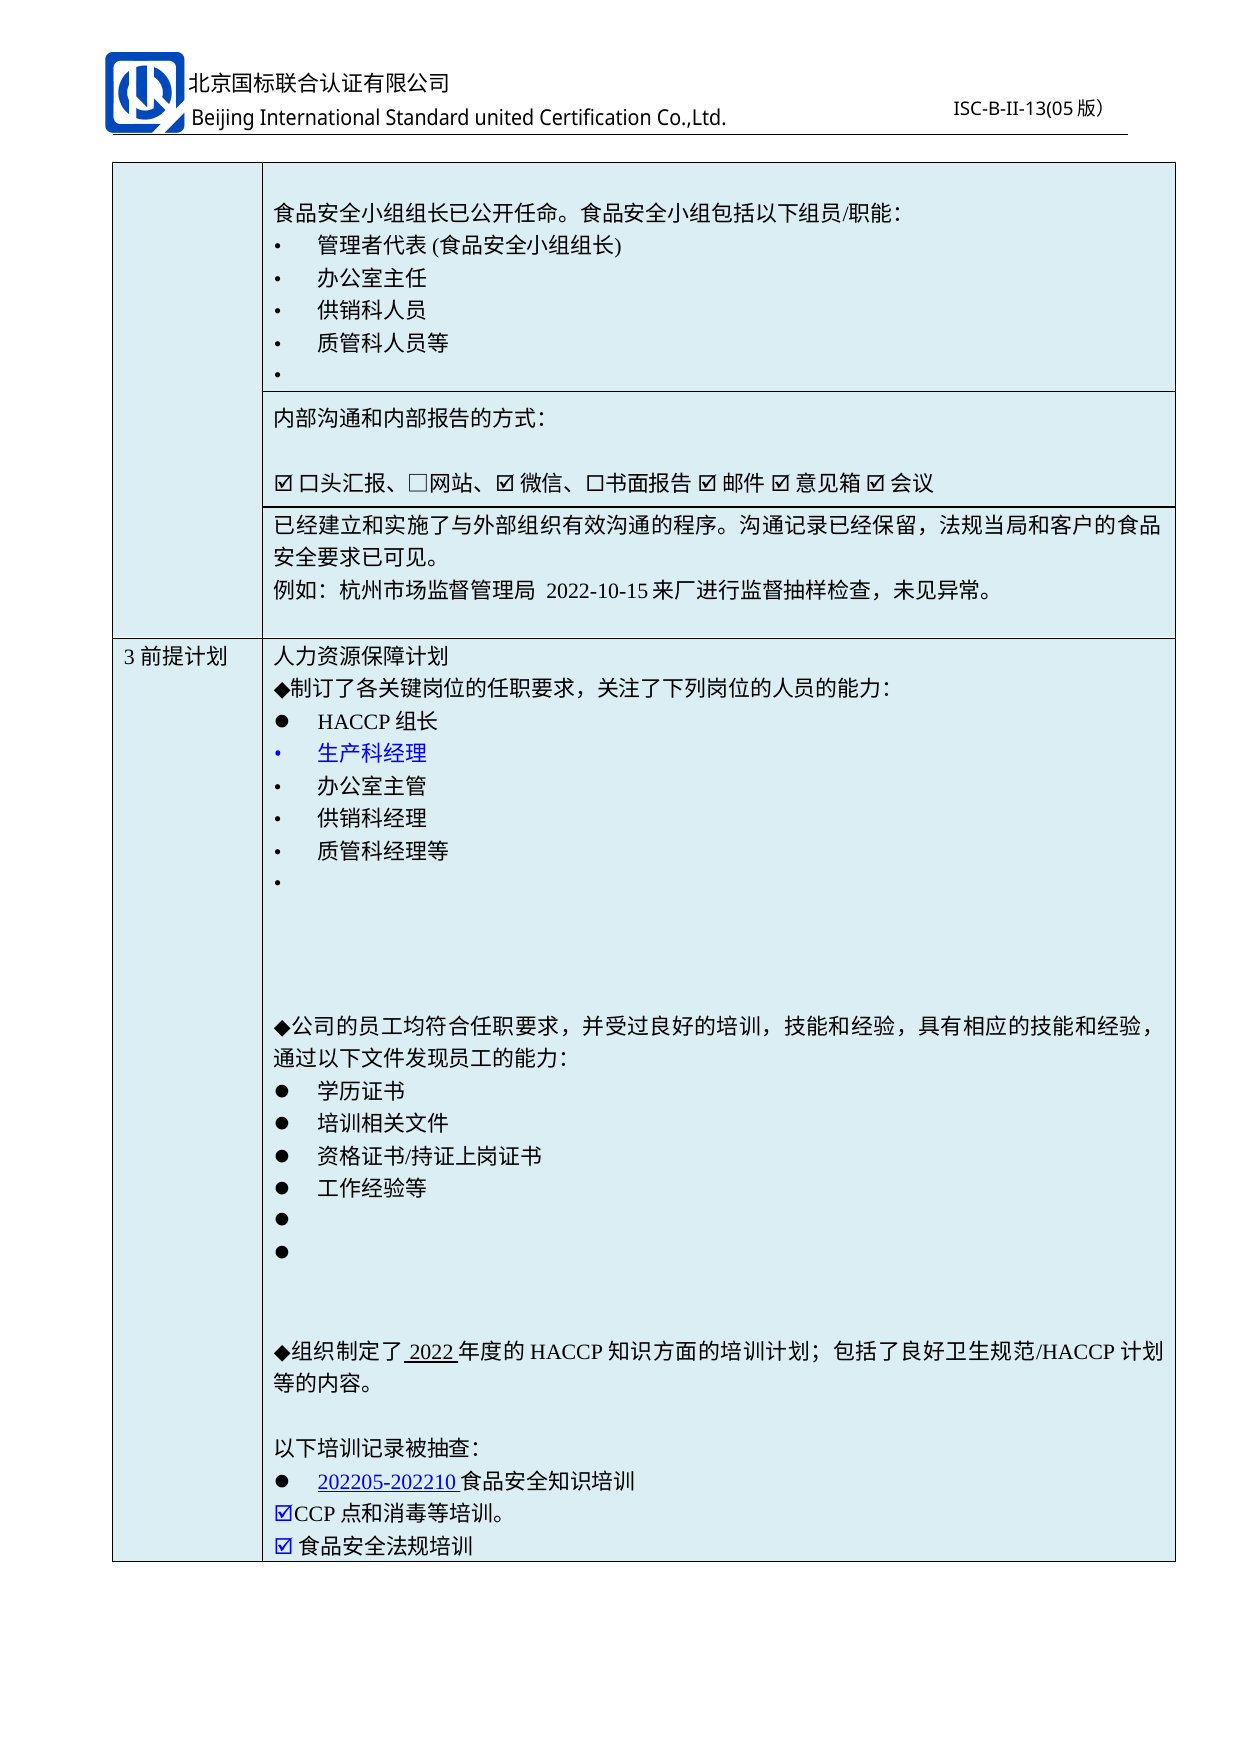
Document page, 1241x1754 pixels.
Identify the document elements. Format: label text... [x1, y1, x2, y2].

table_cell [263, 163, 1175, 391]
table_cell 已经建立和实施了与外部组织有效沟通的程序。沟通记录已经保留，法规当局和客户的食品安全要求已可见。 例如：杭州市场监督管理局 2022-10-15来厂进行监督抽样检查，未见异常。 [263, 508, 1175, 637]
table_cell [263, 639, 1175, 1561]
picture [105, 52, 185, 133]
table_cell 3 前提计划 [113, 639, 262, 1561]
table_cell 内部沟通和内部报告的方式： 口头汇报、□网站、微信、书面报告 邮件 意见箱 会议 [263, 392, 1175, 506]
